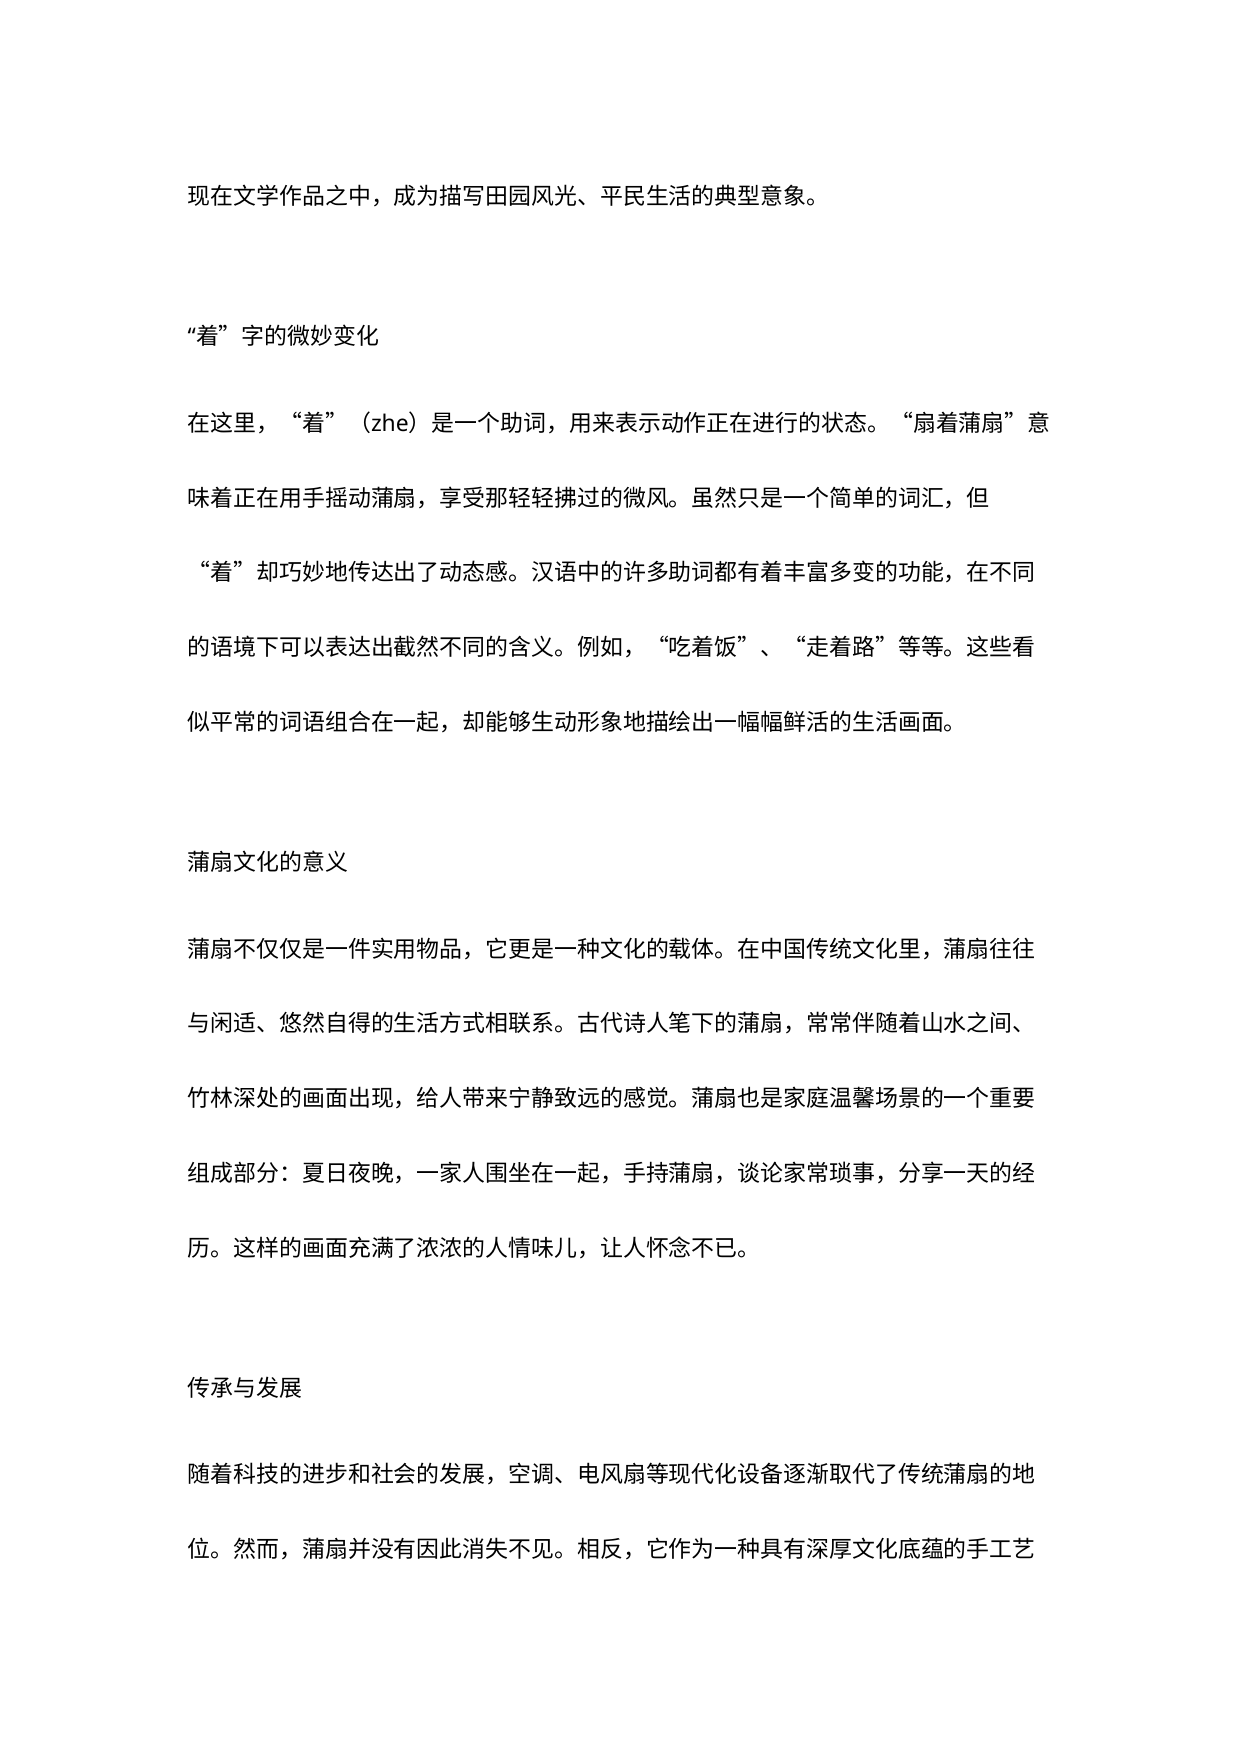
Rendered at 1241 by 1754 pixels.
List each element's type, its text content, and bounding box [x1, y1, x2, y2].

text 蒲扇文化的意义 [187, 828, 1053, 893]
text 蒲扇不仅仅是一件实用物品，它更是一种文化的载体。在中国传统文化里，蒲扇往往与闲适、悠然自得的生活方式相联系。古代诗人笔下的蒲扇，常常伴随着山水之间、竹林深处的画面出现，给人带来宁静致远的感觉。蒲扇也是家庭温馨场景的一个重要组成部分：夏日夜晚，一家人围坐在一起，手持蒲扇，谈论家常琐事，分享一天的经历。这样的画面充满了浓浓的人情味儿，让人怀念不已。 [187, 915, 1053, 1278]
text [187, 162, 1053, 227]
text “着”字的微妙变化 [187, 302, 1053, 367]
text 传承与发展 [187, 1354, 1053, 1419]
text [187, 1441, 1053, 1580]
text 在这里，“着”（zhe）是一个助词，用来表示动作正在进行的状态。“扇着蒲扇”意味着正在用手摇动蒲扇，享受那轻轻拂过的微风。虽然只是一个简单的词汇，但“着”却巧妙地传达出了动态感。汉语中的许多助词都有着丰富多变的功能，在不同的语境下可以表达出截然不同的含义。例如，“吃着饭”、“走着路”等等。这些看似平常的词语组合在一起，却能够生动形象地描绘出一幅幅鲜活的生活画面。 [187, 389, 1053, 753]
